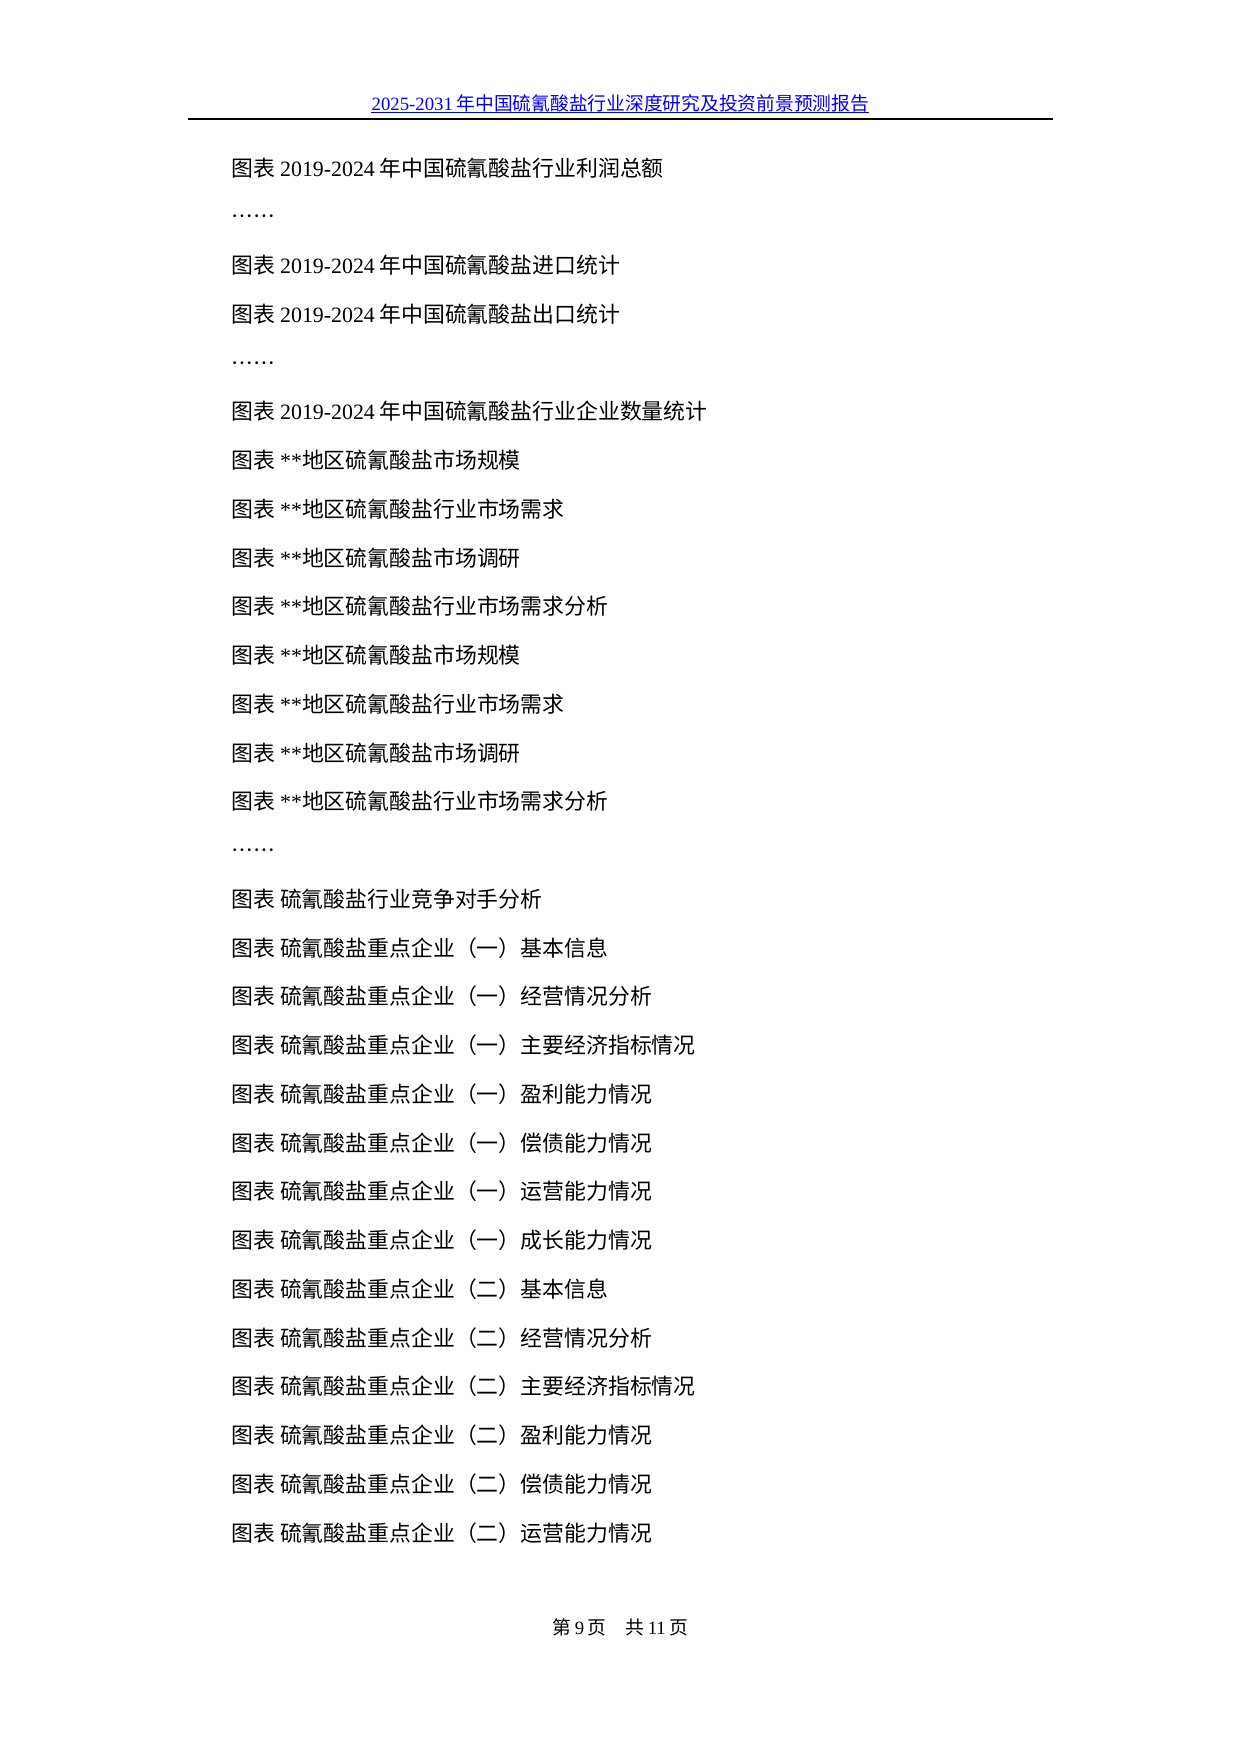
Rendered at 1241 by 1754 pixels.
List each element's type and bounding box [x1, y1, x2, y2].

text [187, 150, 1053, 1548]
